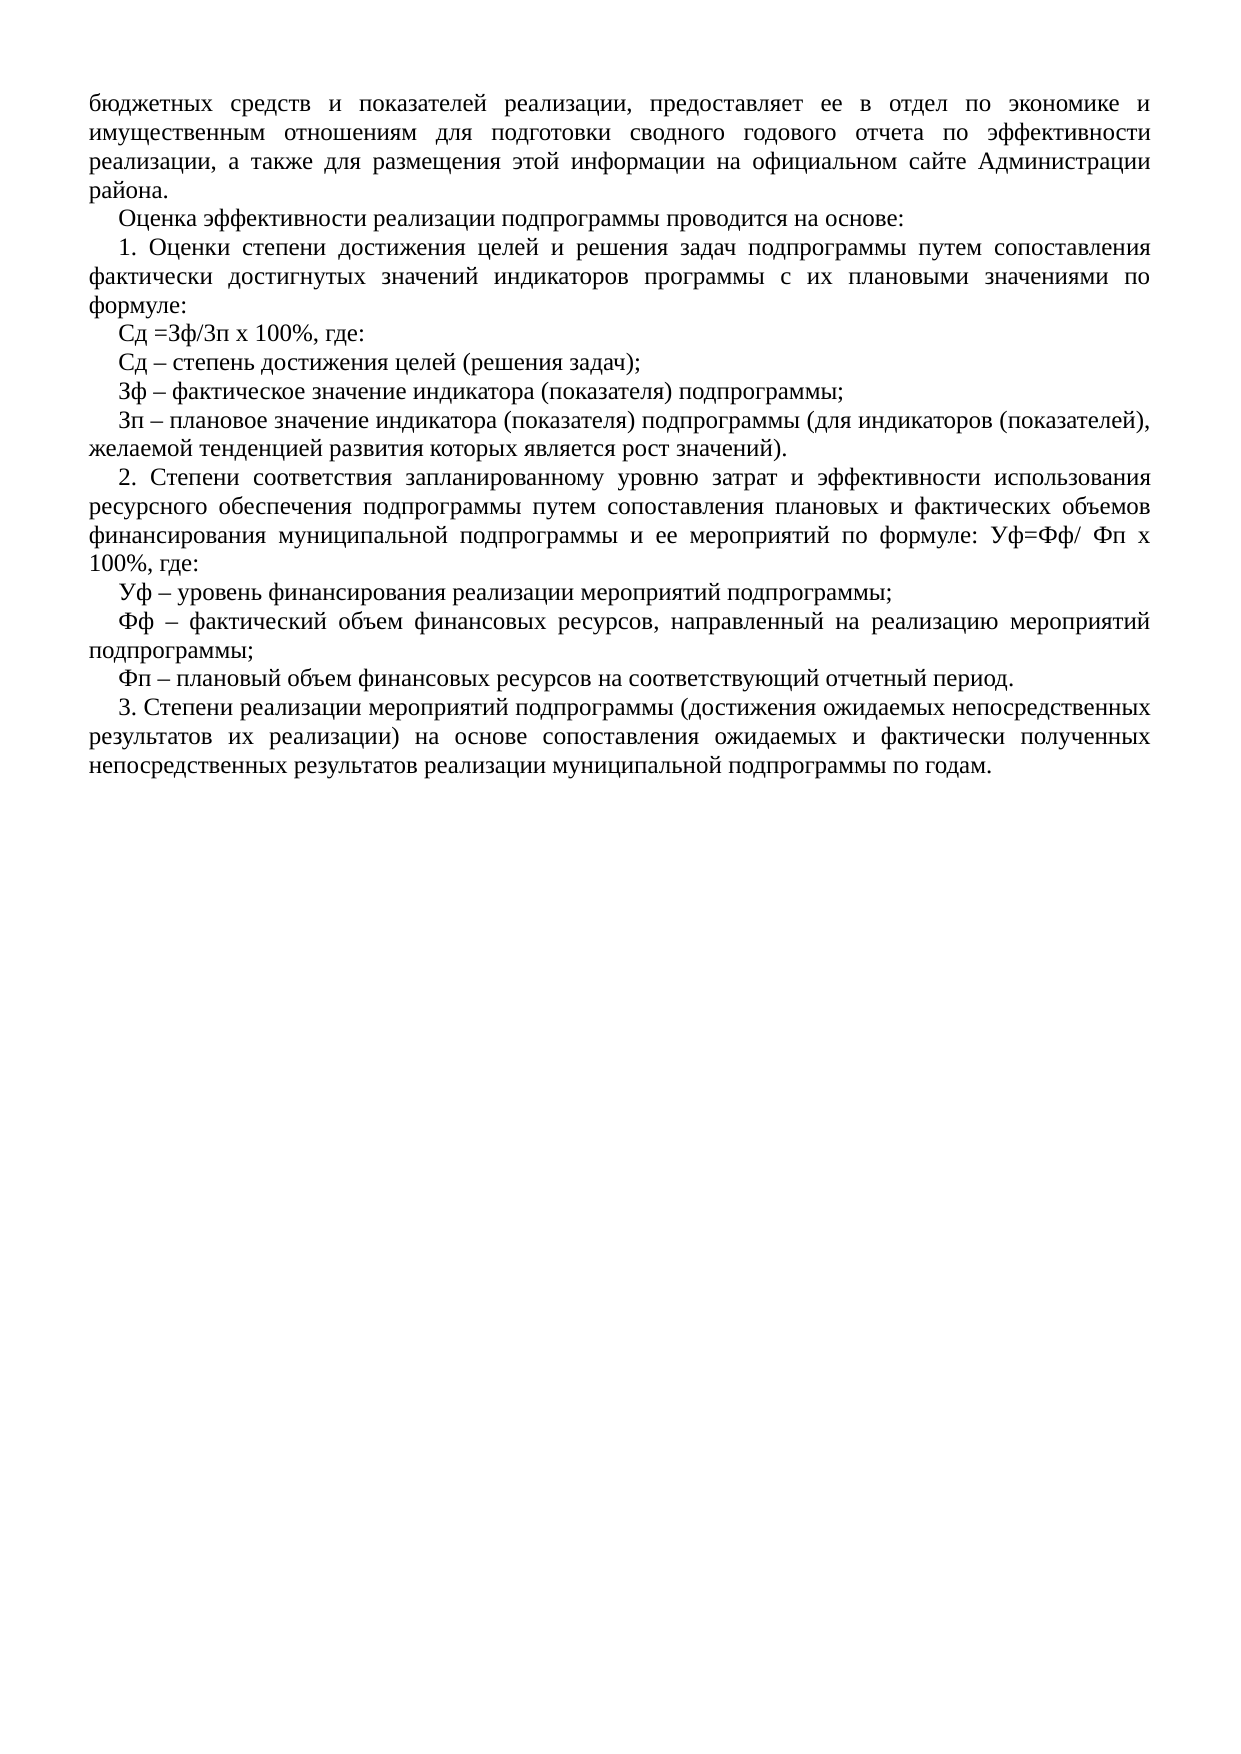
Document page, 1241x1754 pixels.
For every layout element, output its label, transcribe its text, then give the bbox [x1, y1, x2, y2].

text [88, 88, 1152, 203]
text Фф – фактический объем финансовых ресурсов, направленный на реализацию мероприятий подпрограммы; [88, 606, 1152, 663]
text Сд =Зф/3п х 100%, где: [88, 318, 1152, 347]
text Фп – плановый объем финансовых ресурсов на соответствующий отчетный период. [88, 663, 1152, 692]
text Зф – фактическое значение индикатора (показателя) подпрограммы; [88, 376, 1152, 405]
text 2. Степени соответствия запланированному уровню затрат и эффективности использования ресурсного обеспечения подпрограммы путем сопоставления плановых и фактических объемов финансирования муниципальной подпрограммы и ее мероприятий по формуле: Уф=Фф/ Фп х 100%, где: [88, 462, 1152, 577]
text 1. Оценки степени достижения целей и решения задач подпрограммы путем сопоставления фактически достигнутых значений индикаторов программы с их плановыми значениями по формуле: [88, 232, 1152, 318]
text 3. Степени реализации мероприятий подпрограммы (достижения ожидаемых непосредственных результатов их реализации) на основе сопоставления ожидаемых и фактически полученных непосредственных результатов реализации муниципальной подпрограммы по годам. [88, 692, 1152, 778]
text Уф – уровень финансирования реализации мероприятий подпрограммы; [88, 577, 1152, 606]
text Сд – степень достижения целей (решения задач); [88, 347, 1152, 376]
text Оценка эффективности реализации подпрограммы проводится на основе: [88, 203, 1152, 232]
text Зп – плановое значение индикатора (показателя) подпрограммы (для индикаторов (показателей), желаемой тенденцией развития которых является рост значений). [88, 405, 1152, 462]
